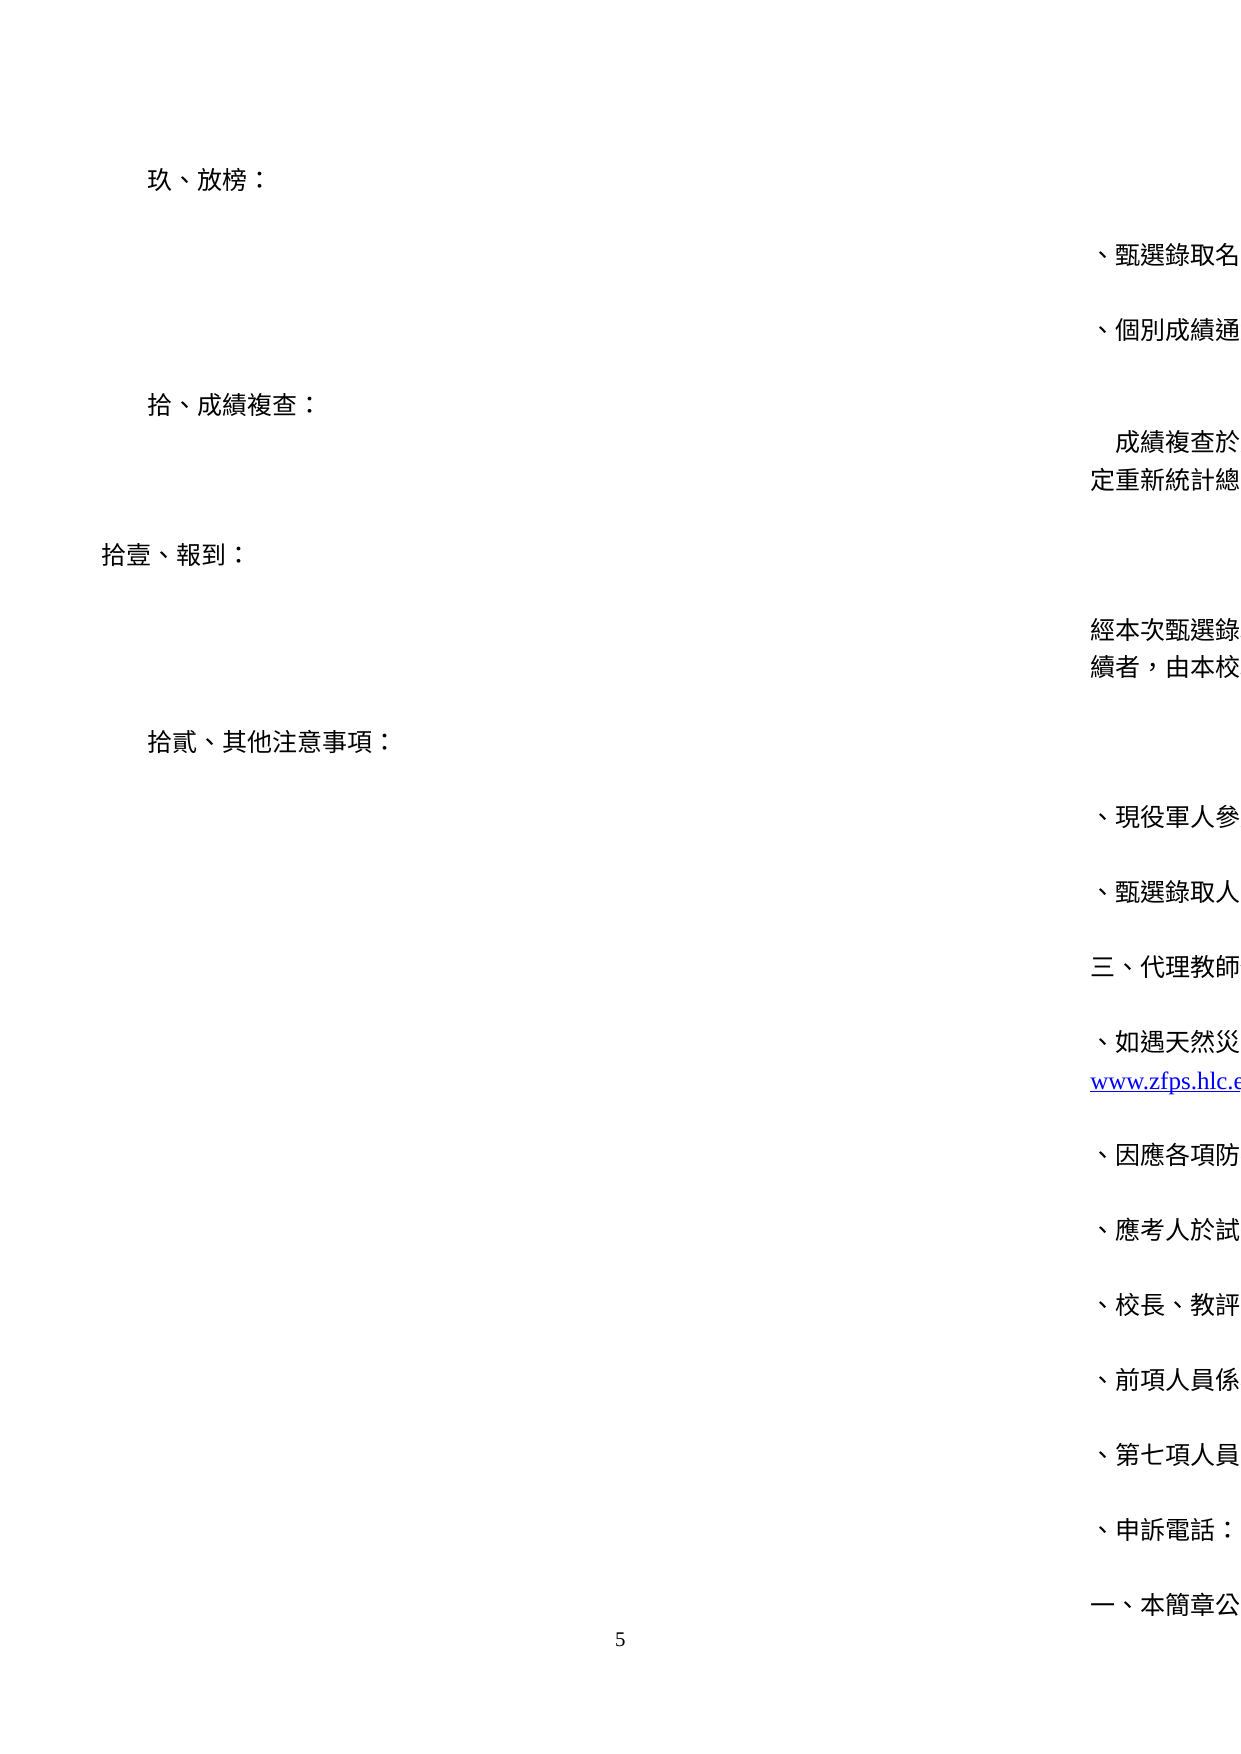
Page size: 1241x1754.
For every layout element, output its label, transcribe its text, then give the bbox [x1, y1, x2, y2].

text 拾壹、報到： [51, 535, 1092, 572]
text 五、因應各項防疫措施，依相關規定辦理，必要時可視實際需要公告於網站。 [1090, 1097, 1240, 1172]
text 十一、本簡章公告後實施，修正時亦同。如有補充事項，將於全國高級中等以下學校教師選聘網、花蓮縣政府教育處全球資訊網、本校網站及門首公告。 [1090, 1547, 1240, 1622]
text 二、個別成績通知單(有需要者)於於甄選日期次日由本校寄出。 [1090, 272, 1240, 347]
text 八、前項人員係校內報名參加甄選實習教師之輔導教師，或與報名參加甄選者曾有師生、同學關係者，均屬應行迴避之情形。 [1090, 1322, 1240, 1397]
text 十、申訴電話：(03)8846027-15，申訴信箱：qqog0071234@hlc.edu.tw。 [1090, 1472, 1240, 1547]
text 拾、成績複查： [148, 385, 1092, 422]
text 拾貳、其他注意事項： [148, 722, 1092, 760]
text 六、應考人於試教、口試時，不得攜帶手機進入試場。違者各扣總成績3分。 [1090, 1172, 1240, 1247]
text 四、如遇天然災害或不可抗拒之因素，而導致上述甄選日程及地點更動，悉於全國高級中等以下學校教師選聘網（http://tsn.moe.edu.tw/）、花蓮縣政府教育處全球資訊網（http://www.hlc.edu.tw/）、本校網站（http://www.zfps.hlc.edu.tw/）及門首公告。 [1090, 985, 1240, 1091]
text 玖、放榜： [148, 160, 1092, 197]
text 一、甄選錄取名單預訂於甄選日期晚間8時前，分別於花蓮縣政府教育處全球資訊網（http://www.hlc.edu.tw/）及本校網站（http://www.zfps.hlc.edu.tw/）、門首公告，請應考人自行看榜。 [1090, 197, 1240, 272]
text 一、現役軍人參加代理教師甄選經錄取者，因服法定兵役無法至本校報到，其錄取資格不予保留。 [1090, 760, 1240, 835]
text 經本次甄選錄取者應於公告次日(以實際公告附件為準)上午10時至11時攜帶所有學經歷相關證件正本親自至本校報到（錄取者如為現職人員應同時檢附原服務機關、學校離職證明書或同意書）；逾時未完成報到手續者，由本校取消其錄取資格並通知備取人員依序遞補。 [1090, 572, 1240, 685]
text 九、第七項人員辦理甄選事務程序中，除基於職務上之必要外，不得與參加甄選者或代表其利益之人為行政程序外之接觸。 [1090, 1397, 1240, 1472]
text 二、甄選錄取人員聘期依甄選類別聘任，惟代理期間如受聘原因消滅時，應無條件解職，除其他特殊規定，凡經甄選錄取分發者，不得拒絕學校所安排之兼任職務，如導師、行政工作及協助校務工作等。 [1090, 835, 1240, 910]
text 三、代理教師任教期間之相關權利與義務依相關法令規定辦理；惟自97學年度起，本縣代理教師若未具備該代理類科別之合格教師證書，一律不得比照正式教師以學歷辦理敘薪。 [1090, 910, 1240, 985]
text 七、校長、教評會委員、甄選委員應注意保密；其本人、配偶或前配偶之四親等以內之血親、三親等以內之姻親或曾有此關係者應試，應依「高級中等以下學校教師評審委員會設置辦法」第八條規定迴避之。 [1090, 1247, 1240, 1322]
